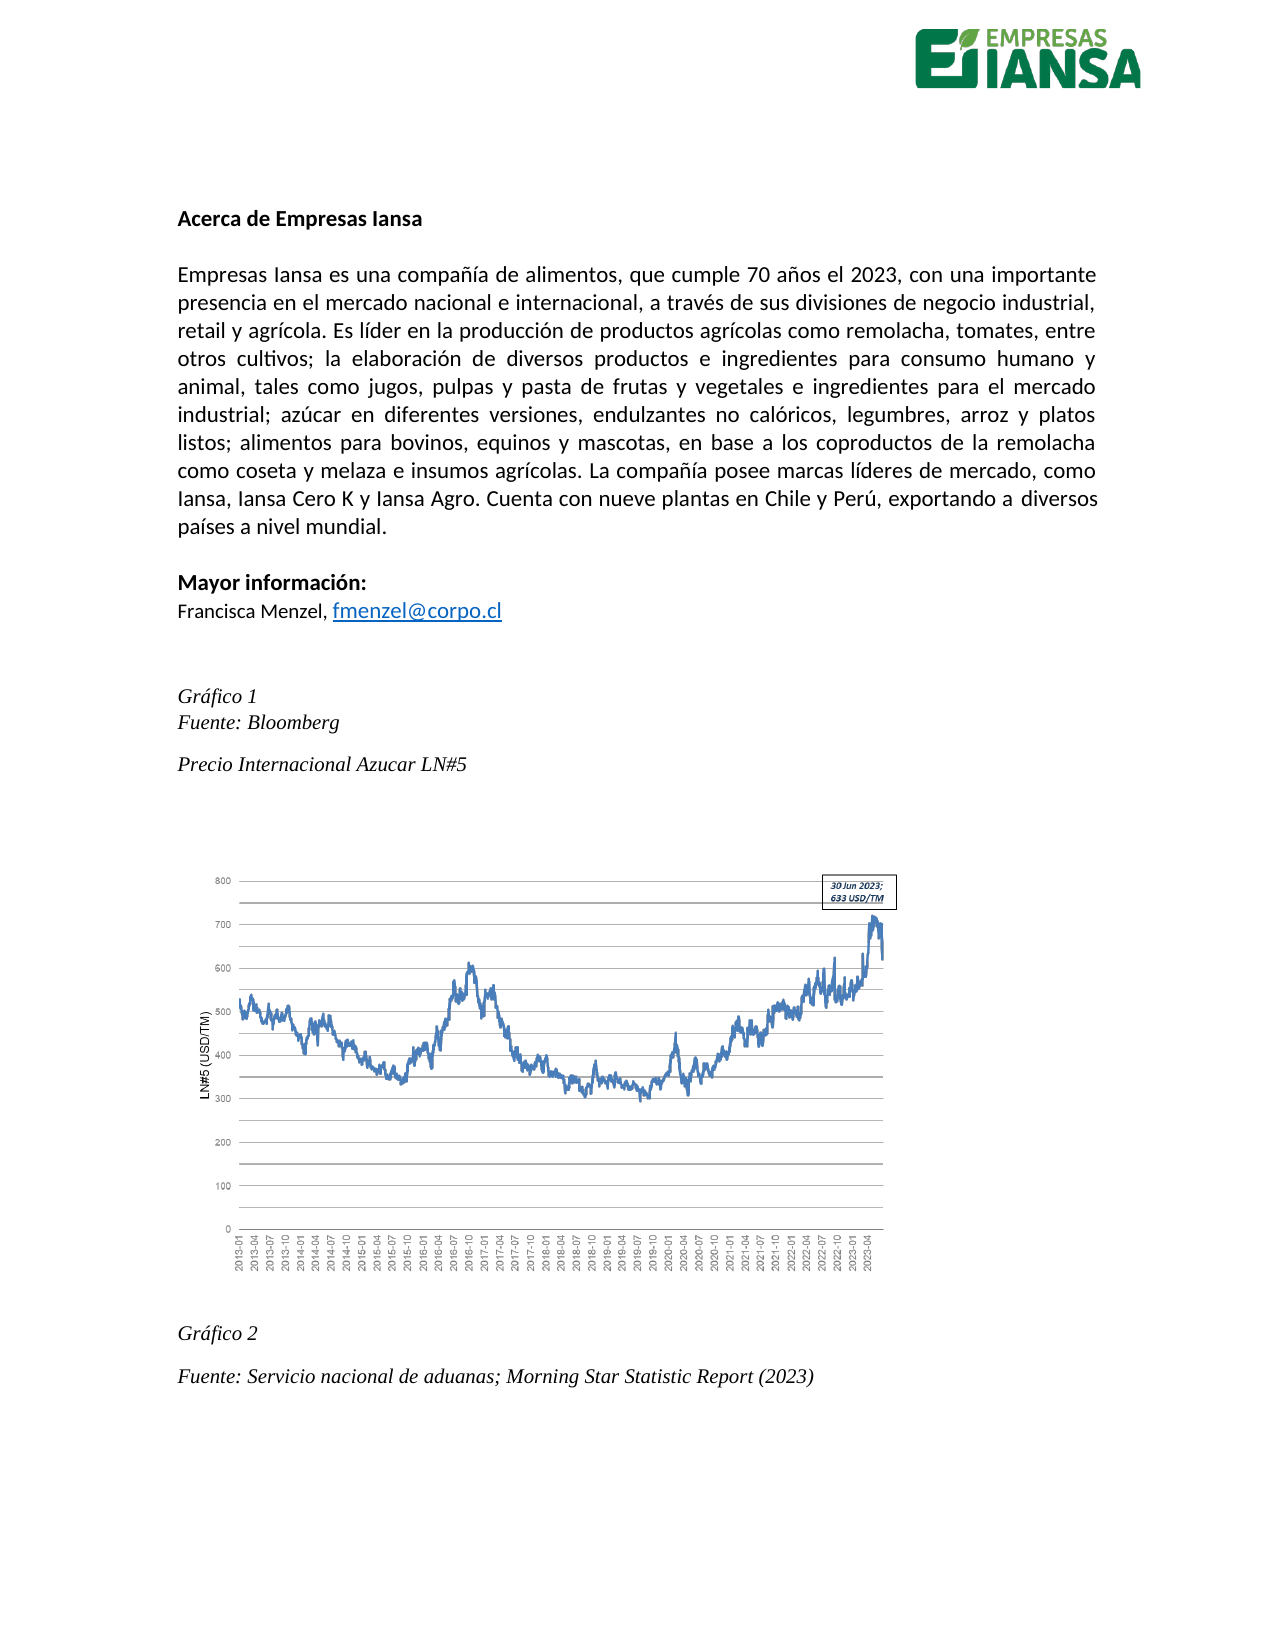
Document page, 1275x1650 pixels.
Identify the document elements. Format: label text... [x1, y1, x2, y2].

picture [915, 29, 1141, 89]
text Gráfico 2 [177, 1321, 1098, 1345]
text Empresas Iansa es una compañía de alimentos, que cumple 70 años el 2023, con una importante presencia en el mercado nacional e internacional, a través de sus divisiones de negocio industrial, retail y agrícola. Es líder en la producción de productos agrícolas como remolacha, tomates, entre otros cultivos; la elaboración de diversos productos e ingredientes para consumo humano y animal, tales como jugos, pulpas y pasta de frutas y vegetales e ingredientes para el mercado industrial; azúcar en diferentes versiones, endulzantes no calóricos, legumbres, arroz y platos listos; alimentos para bovinos, equinos y mascotas, en base a los coproductos de la remolacha como coseta y melaza e insumos agrícolas. La compañía posee marcas líderes de mercado, como Iansa, Iansa Cero K y Iansa Agro. Cuenta con nueve plantas en Chile y Perú, exportando a diversos países a nivel mundial. [177, 260, 1098, 540]
text Gráfico 1 [166, 684, 1098, 708]
text Acerca de Empresas Iansa [177, 204, 1098, 232]
text Francisca Menzel, fmenzel@corpo.cl [166, 596, 1098, 624]
text Fuente: Servicio nacional de aduanas; Morning Star Statistic Report (2023) [177, 1364, 1098, 1388]
picture [177, 795, 925, 1303]
text Fuente: Bloomberg [177, 710, 1098, 734]
text Mayor información: [177, 568, 1098, 596]
text Precio Internacional Azucar LN#5 [177, 752, 1098, 776]
